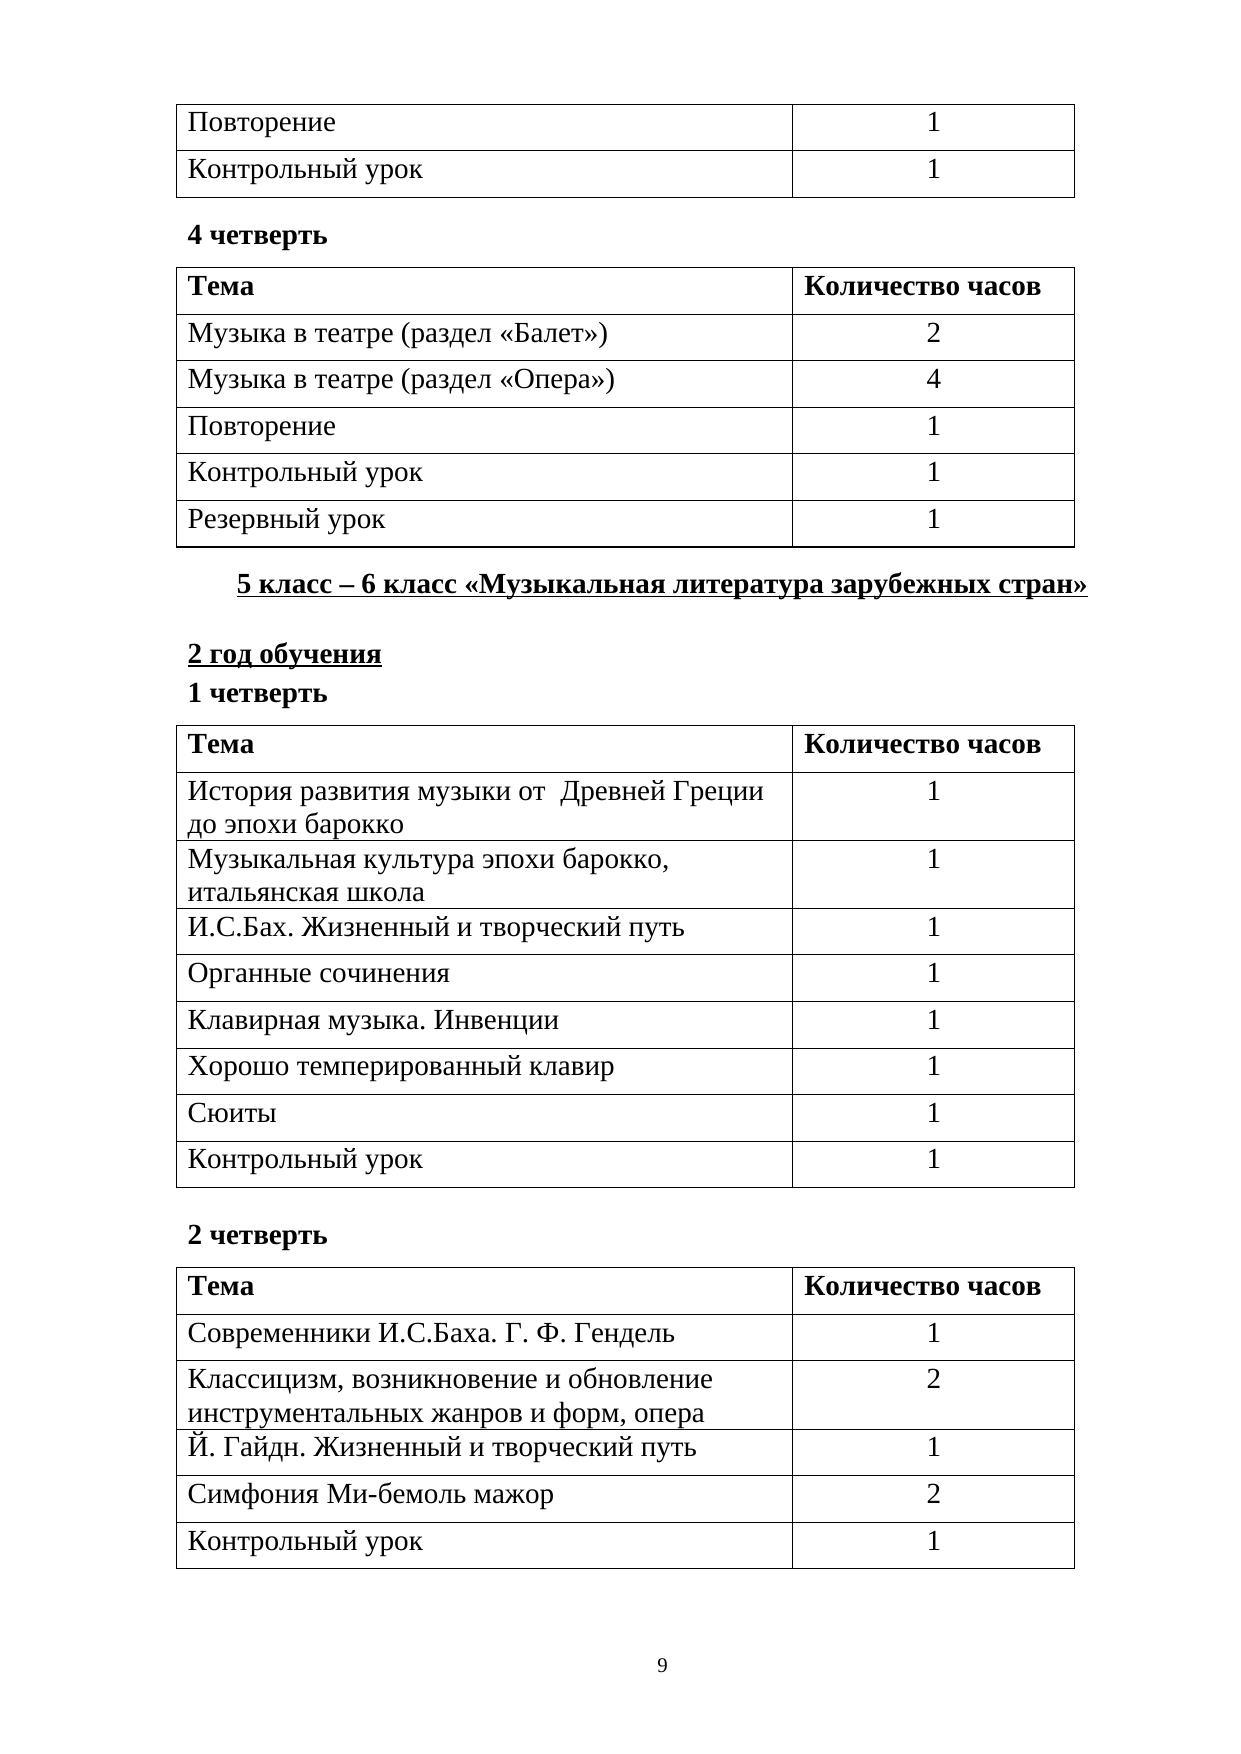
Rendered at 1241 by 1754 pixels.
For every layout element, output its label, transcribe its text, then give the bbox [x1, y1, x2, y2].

table_cell Контрольный урок [177, 151, 792, 197]
text 5 класс – 6 класс «Музыкальная литература зарубежных стран» [187, 567, 1137, 600]
table_cell 1 [793, 454, 1074, 500]
table_cell 2 [793, 315, 1074, 360]
table_cell История развития музыки от Древней Греции до эпохи барокко [177, 773, 792, 840]
table_cell 1 [793, 773, 1074, 840]
table_cell 2 [793, 1476, 1074, 1522]
table_cell 1 [793, 955, 1074, 1001]
table_header Тема [177, 1268, 792, 1314]
table_cell Повторение [177, 408, 792, 453]
table_cell Музыкальная культура эпохи барокко, итальянская школа [177, 841, 792, 908]
table_cell Симфония Ми-бемоль мажор [177, 1476, 792, 1522]
table_header Тема [177, 726, 792, 772]
text 4 четверть [187, 217, 1137, 250]
table_header Количество часов [793, 1268, 1074, 1314]
table_cell Музыка в театре (раздел «Балет») [177, 315, 792, 360]
table_cell 1 [793, 151, 1074, 197]
table_cell 1 [793, 105, 1074, 150]
table_cell 1 [793, 1430, 1074, 1475]
table_cell 1 [793, 1523, 1074, 1568]
table_cell Клавирная музыка. Инвенции [177, 1002, 792, 1047]
table_cell Хорошо темперированный клавир [177, 1049, 792, 1094]
table_cell Музыка в театре (раздел «Опера») [177, 361, 792, 407]
table_cell Органные сочинения [177, 955, 792, 1001]
table_cell 1 [793, 408, 1074, 453]
table_cell 1 [793, 1002, 1074, 1047]
table_cell 1 [793, 1315, 1074, 1360]
table_cell Контрольный урок [177, 454, 792, 500]
table_cell Повторение [177, 105, 792, 150]
table_cell 1 [793, 1142, 1074, 1187]
table_cell 4 [793, 361, 1074, 407]
table_cell 1 [793, 841, 1074, 908]
table_cell 1 [793, 501, 1074, 546]
table_cell Резервный урок [177, 501, 792, 546]
table_cell И.С.Бах. Жизненный и творческий путь [177, 909, 792, 954]
table_cell Контрольный урок [177, 1142, 792, 1187]
table_header Количество часов [793, 268, 1074, 314]
table_cell Классицизм, возникновение и обновление инструментальных жанров и форм, опера [177, 1361, 792, 1428]
table_cell Современники И.С.Баха. Г. Ф. Гендель [177, 1315, 792, 1360]
table_cell 1 [793, 1095, 1074, 1141]
text 2 четверть [187, 1217, 1137, 1251]
table_cell Й. Гайдн. Жизненный и творческий путь [177, 1430, 792, 1475]
table_header Количество часов [793, 726, 1074, 772]
text 2 год обучения [187, 636, 1137, 670]
table_cell 2 [793, 1361, 1074, 1428]
table_cell Контрольный урок [177, 1523, 792, 1568]
table_cell 1 [793, 1049, 1074, 1094]
text 1 четверть [187, 675, 1137, 708]
table_cell Сюиты [177, 1095, 792, 1141]
table_header Тема [177, 268, 792, 314]
table_cell 1 [793, 909, 1074, 954]
